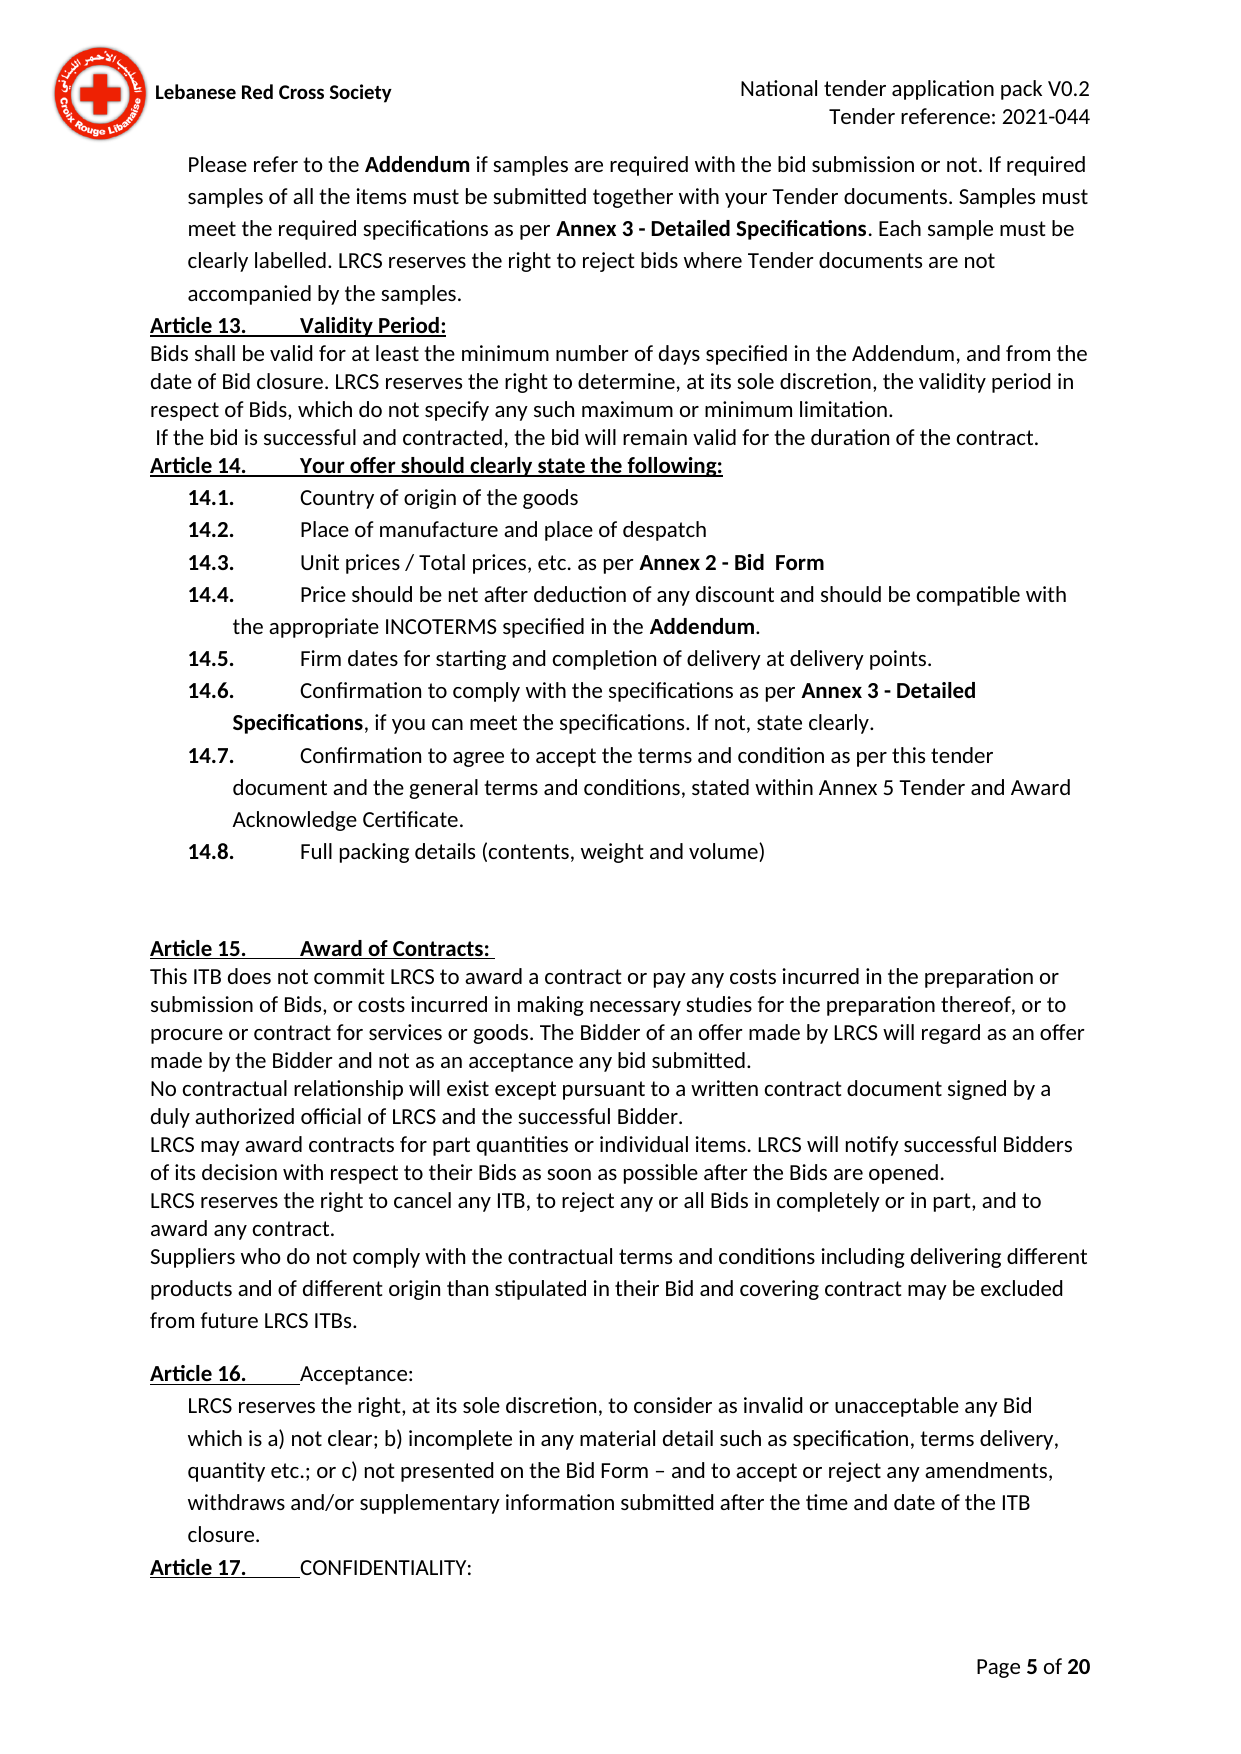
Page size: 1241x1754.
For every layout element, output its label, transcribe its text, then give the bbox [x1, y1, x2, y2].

list LRCS reserves the right, at its sole discretion, to consider as invalid or unacceptable any Bid which is a) not clear; b) incomplete in any material detail such as specification, terms delivery, quantity etc.; or c) not presented on the Bid Form – and to accept or reject any amendments, withdraws and/or supplementary information submitted after the time and date of the ITB closure. [187, 1392, 1090, 1548]
list Firm dates for starting and completion of delivery at delivery points. [187, 644, 1090, 672]
text This ITB does not commit LRCS to award a contract or pay any costs incurred in the preparation or submission of Bids, or costs incurred in making necessary studies for the preparation thereof, or to procure or contract for services or goods. The Bidder of an offer made by LRCS will regard as an offer made by the Bidder and not as an acceptance any bid submitted. [150, 962, 1090, 1074]
list Acceptance: [150, 1359, 1090, 1387]
list CONFIDENTIALITY: [150, 1553, 1090, 1581]
text LRCS reserves the right to cancel any ITB, to reject any or all Bids in completely or in part, and to award any contract. [150, 1186, 1090, 1242]
list Confirmation to comply with the specifications as per Annex 3 - Detailed Specifications, if you can meet the specifications. If not, state clearly. [187, 676, 1090, 737]
text Bids shall be valid for at least the minimum number of days specified in the Addendum, and from the date of Bid closure. LRCS reserves the right to determine, at its sole discretion, the validity period in respect of Bids, which do not specify any such maximum or minimum limitation. [150, 339, 1090, 423]
list Full packing details (contents, weight and volume) [187, 837, 1090, 865]
list Confirmation to agree to accept the terms and condition as per this tender document and the general terms and conditions, stated within Annex 5 Tender and Award Acknowledge Certificate. [187, 741, 1090, 833]
list Price should be net after deduction of any discount and should be compatible with the appropriate INCOTERMS specified in the Addendum. [187, 580, 1090, 640]
text No contractual relationship will exist except pursuant to a written contract document signed by a duly authorized official of LRCS and the successful Bidder. [150, 1074, 1090, 1130]
list Unit prices / Total prices, etc. as per Annex 2 - Bid Form [187, 548, 1090, 576]
text If the bid is successful and contracted, the bid will remain valid for the duration of the contract. [150, 423, 1090, 451]
text LRCS may award contracts for part quantities or individual items. LRCS will notify successful Bidders of its decision with respect to their Bids as soon as possible after the Bids are opened. [150, 1130, 1090, 1186]
text Suppliers who do not comply with the contractual terms and conditions including delivering different products and of different origin than stipulated in their Bid and covering contract may be excluded from future LRCS ITBs. [150, 1242, 1090, 1334]
list Please refer to the Addendum if samples are required with the bid submission or not. If required samples of all the items must be submitted together with your Tender documents. Samples must meet the required specifications as per Annex 3 - Detailed Specifications. Each sample must be clearly labelled. LRCS reserves the right to reject bids where Tender documents are not accompanied by the samples. [187, 150, 1090, 307]
picture [43, 39, 156, 148]
list Your offer should clearly state the following: [150, 451, 1090, 479]
list Award of Contracts: [150, 934, 1090, 962]
list Validity Period: [150, 311, 1090, 339]
list Place of manufacture and place of despatch [187, 515, 1090, 543]
list Country of origin of the goods [187, 483, 1090, 511]
